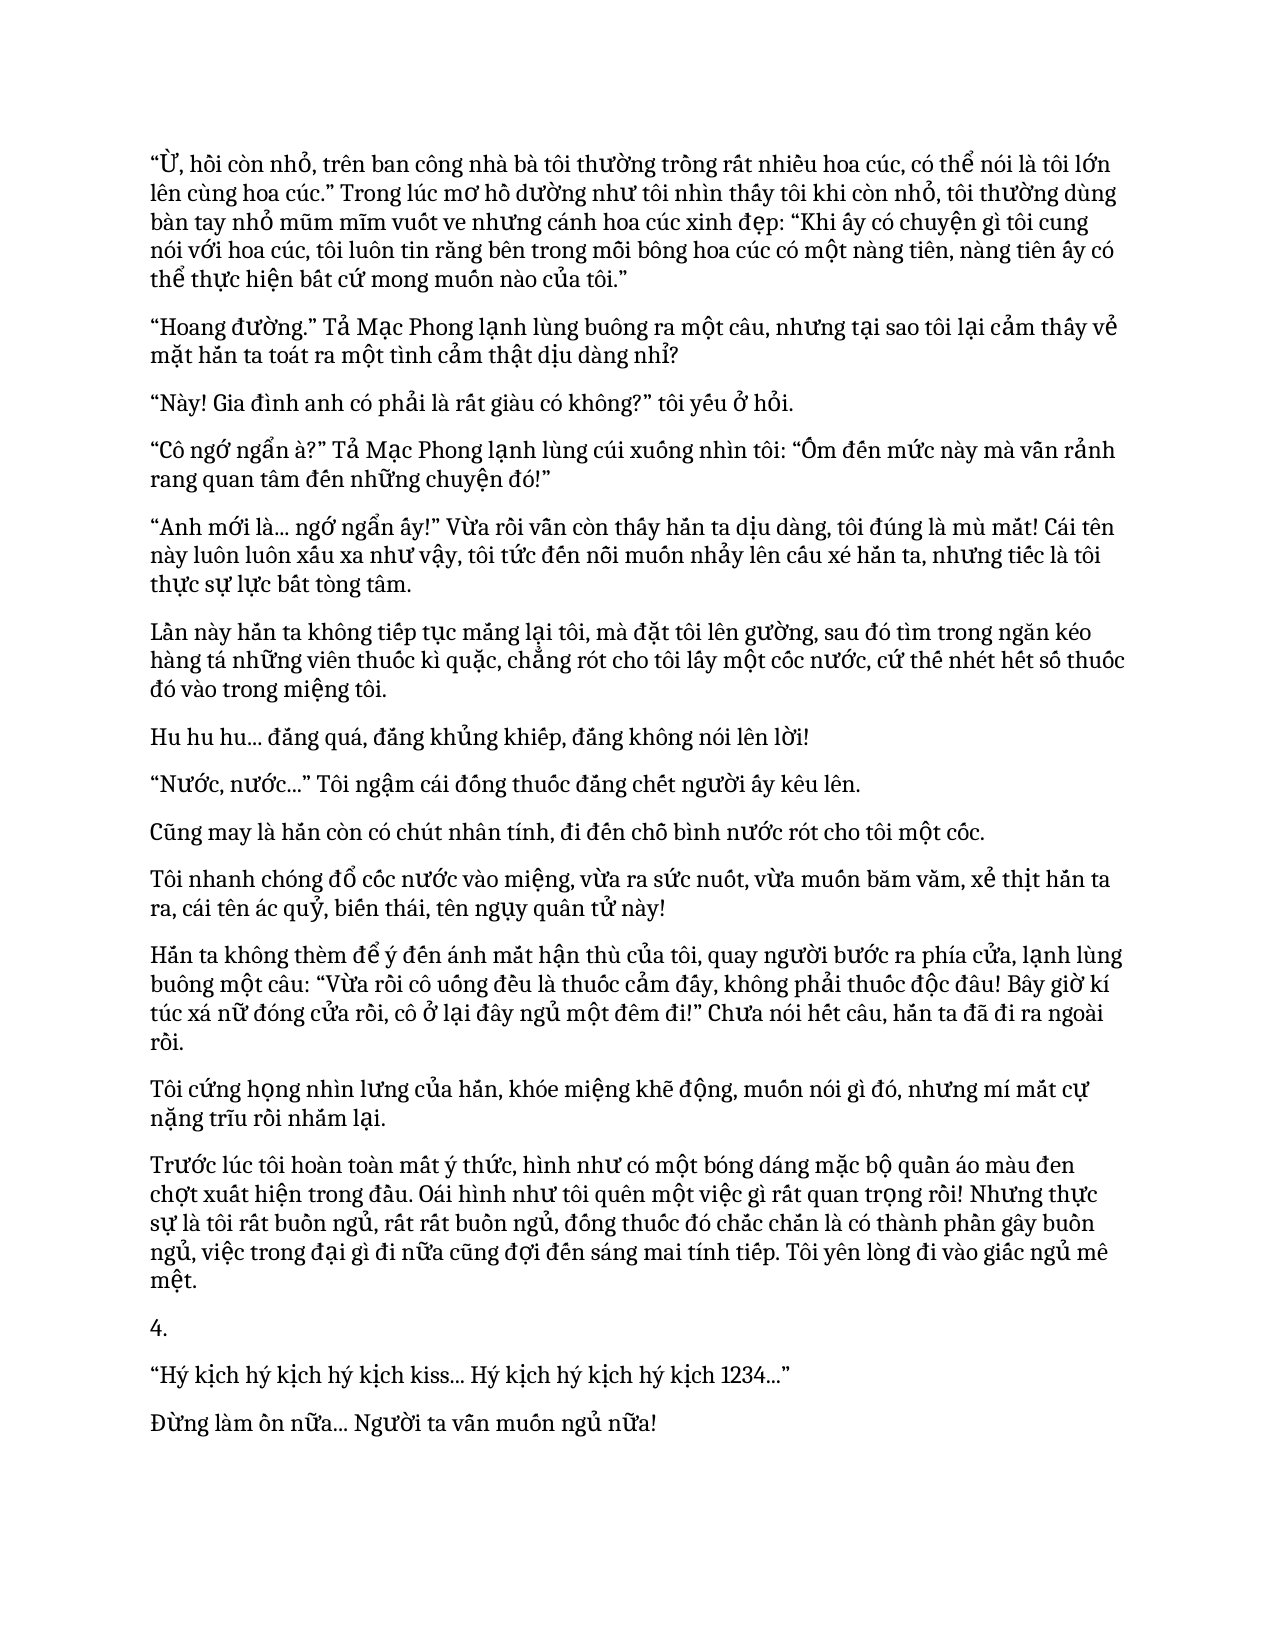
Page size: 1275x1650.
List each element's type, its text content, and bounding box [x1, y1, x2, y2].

text “Nước, nước...” Tôi ngậm cái đống thuốc đắng chết người ấy kêu lên. [150, 770, 1125, 799]
text Đừng làm ồn nữa... Người ta vẫn muốn ngủ nữa! [150, 1409, 1125, 1437]
text “Ừ, hồi còn nhỏ, trên ban công nhà bà tôi thường trồng rất nhiều hoa cúc, có thể nói là tôi lớn lên cùng hoa cúc.” Trong lúc mơ hồ dường như tôi nhìn thấy tôi khi còn nhỏ, tôi thường dùng bàn tay nhỏ mũm mĩm vuốt ve nhưng cánh hoa cúc xinh đẹp: “Khi ấy có chuyện gì tôi cung nói với hoa cúc, tôi luôn tin rằng bên trong mỗi bông hoa cúc có một nàng tiên, nàng tiên ấy có thể thực hiện bất cứ mong muốn nào của tôi.” [150, 150, 1125, 294]
text Trước lúc tôi hoàn toàn mất ý thức, hình như có một bóng dáng mặc bộ quần áo màu đen chợt xuất hiện trong đầu. Oái hình như tôi quên một việc gì rất quan trọng rồi! Nhưng thực sự là tôi rất buồn ngủ, rất rất buồn ngủ, đống thuốc đó chắc chắn là có thành phần gây buồn ngủ, việc trong đại gì đi nữa cũng đợi đến sáng mai tính tiếp. Tôi yên lòng đi vào giấc ngủ mê mệt. [150, 1151, 1125, 1295]
text Lần này hắn ta không tiếp tục mắng lại tôi, mà đặt tôi lên gường, sau đó tìm trong ngăn kéo hàng tá những viên thuốc kì quặc, chẳng rót cho tôi lấy một cốc nước, cứ thế nhét hết số thuốc đó vào trong miệng tôi. [150, 617, 1125, 704]
text “Cô ngớ ngẩn à?” Tả Mạc Phong lạnh lùng cúi xuống nhìn tôi: “Ốm đến mức này mà vẫn rảnh rang quan tâm đến những chuyện đó!” [150, 436, 1125, 494]
text Tôi nhanh chóng đổ cốc nước vào miệng, vừa ra sức nuốt, vừa muốn băm vằm, xẻ thịt hắn ta ra, cái tên ác quỷ, biến thái, tên ngụy quân tử này! [150, 865, 1125, 922]
text Cũng may là hắn còn có chút nhân tính, đi đến chỗ bình nước rót cho tôi một cốc. [150, 817, 1125, 846]
text “Hý kịch hý kịch hý kịch kiss... Hý kịch hý kịch hý kịch 1234...” [150, 1361, 1125, 1390]
text 4. [150, 1314, 1125, 1342]
text “Anh mới là... ngớ ngẩn ấy!” Vừa rồi vẫn còn thấy hắn ta dịu dàng, tôi đúng là mù mắt! Cái tên này luôn luôn xấu xa như vậy, tôi tức đến nỗi muốn nhảy lên cấu xé hắn ta, nhưng tiếc là tôi thực sự lực bất tòng tâm. [150, 512, 1125, 599]
text Hắn ta không thèm để ý đến ánh mắt hận thù của tôi, quay người bước ra phía cửa, lạnh lùng buông một câu: “Vừa rồi cô uống đều là thuốc cảm đấy, không phải thuốc độc đâu! Bây giờ kí túc xá nữ đóng cửa rồi, cô ở lại đây ngủ một đêm đi!” Chưa nói hết câu, hắn ta đã đi ra ngoài rồi. [150, 941, 1125, 1056]
text Hu hu hu... đắng quá, đắng khủng khiếp, đắng không nói lên lời! [150, 722, 1125, 751]
text Tôi cứng họng nhìn lưng của hắn, khóe miệng khẽ động, muốn nói gì đó, nhưng mí mắt cự nặng trĩu rồi nhắm lại. [150, 1075, 1125, 1132]
text “Hoang đường.” Tả Mạc Phong lạnh lùng buông ra một câu, nhưng tại sao tôi lại cảm thấy vẻ mặt hắn ta toát ra một tình cảm thật dịu dàng nhỉ? [150, 312, 1125, 370]
text “Này! Gia đình anh có phải là rất giàu có không?” tôi yếu ở hỏi. [150, 389, 1125, 417]
